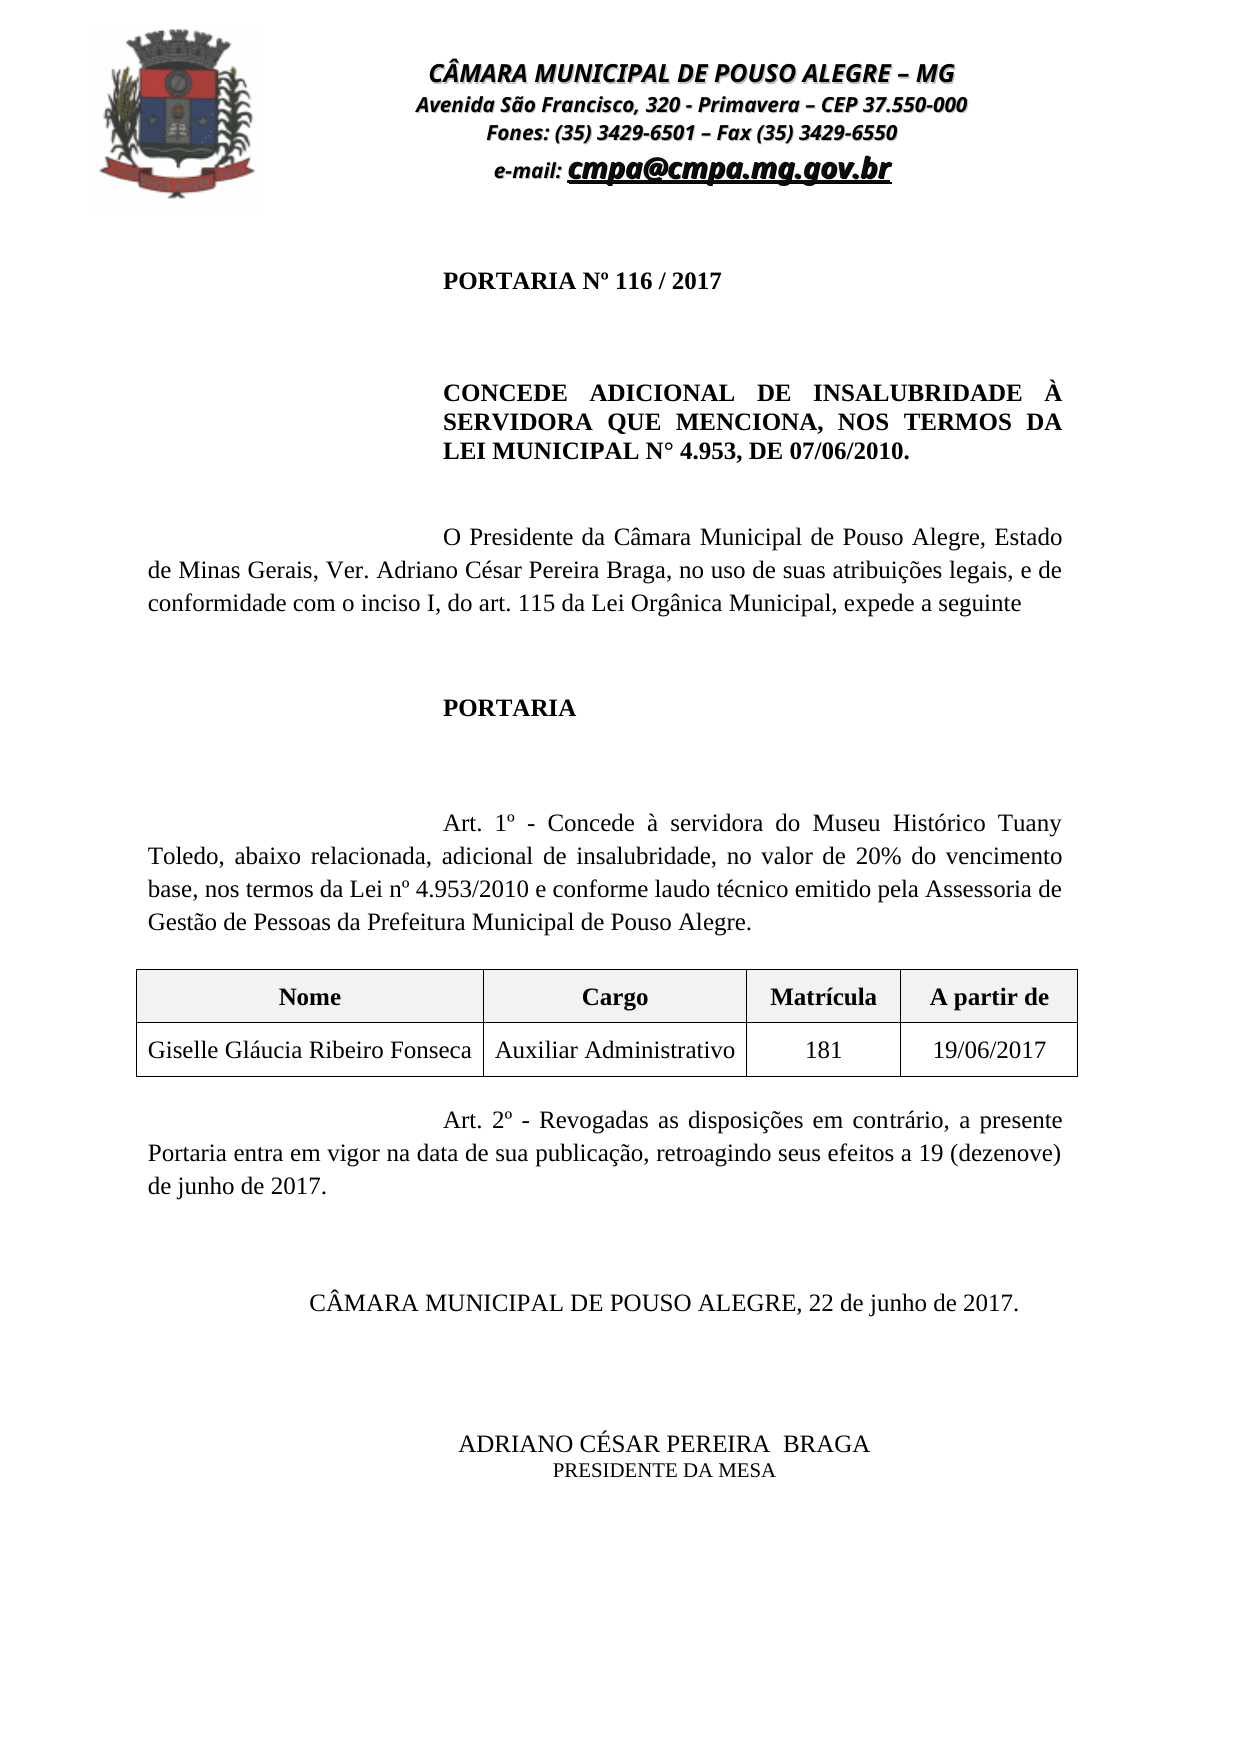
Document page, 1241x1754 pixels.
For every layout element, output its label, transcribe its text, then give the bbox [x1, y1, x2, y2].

text Art. 2º - Revogadas as disposições em contrário, a presente Portaria entra em vigor na data de sua publicação, retroagindo seus efeitos a 19 (dezenove) de junho de 2017. [148, 1105, 1063, 1200]
text O Presidente da Câmara Municipal de Pouso Alegre, Estado de Minas Gerais, Ver. Adriano César Pereira Braga, no uso de suas atribuições legais, e de conformidade com o inciso I, do art. 115 da Lei Orgânica Municipal, expede a seguinte [148, 522, 1063, 617]
text PORTARIA [443, 693, 1181, 722]
table_cell 19/06/2017 [901, 1023, 1077, 1076]
text Art. 1º - Concede à servidora do Museu Histórico Tuany Toledo, abaixo relacionada, adicional de insalubridade, no valor de 20% do vencimento base, nos termos da Lei nº 4.953/2010 e conforme laudo técnico emitido pela Assessoria de Gestão de Pessoas da Prefeitura Municipal de Pouso Alegre. [148, 808, 1063, 936]
table_header Cargo [484, 970, 746, 1022]
table_cell PRESIDENTE DA MESA [140, 1458, 1188, 1482]
table_header ADRIANO CÉSAR PEREIRA BRAGA [140, 1429, 1188, 1458]
table_header Matrícula [747, 970, 900, 1022]
table_cell 181 [747, 1023, 900, 1076]
text CÂMARA MUNICIPAL DE POUSO ALEGRE, 22 de junho de 2017. [148, 1288, 1181, 1317]
text CONCEDE ADICIONAL DE INSALUBRIDADE À SERVIDORA QUE MENCIONA, NOS TERMOS DA LEI MUNICIPAL N° 4.953, DE 07/06/2010. [443, 378, 1063, 465]
table_header Nome [137, 970, 483, 1022]
table_cell Auxiliar Administrativo [484, 1023, 746, 1076]
table_header A partir de [901, 970, 1077, 1022]
text PORTARIA Nº 116 / 2017 [443, 266, 1181, 294]
table_cell Giselle Gláucia Ribeiro Fonseca [137, 1023, 483, 1076]
